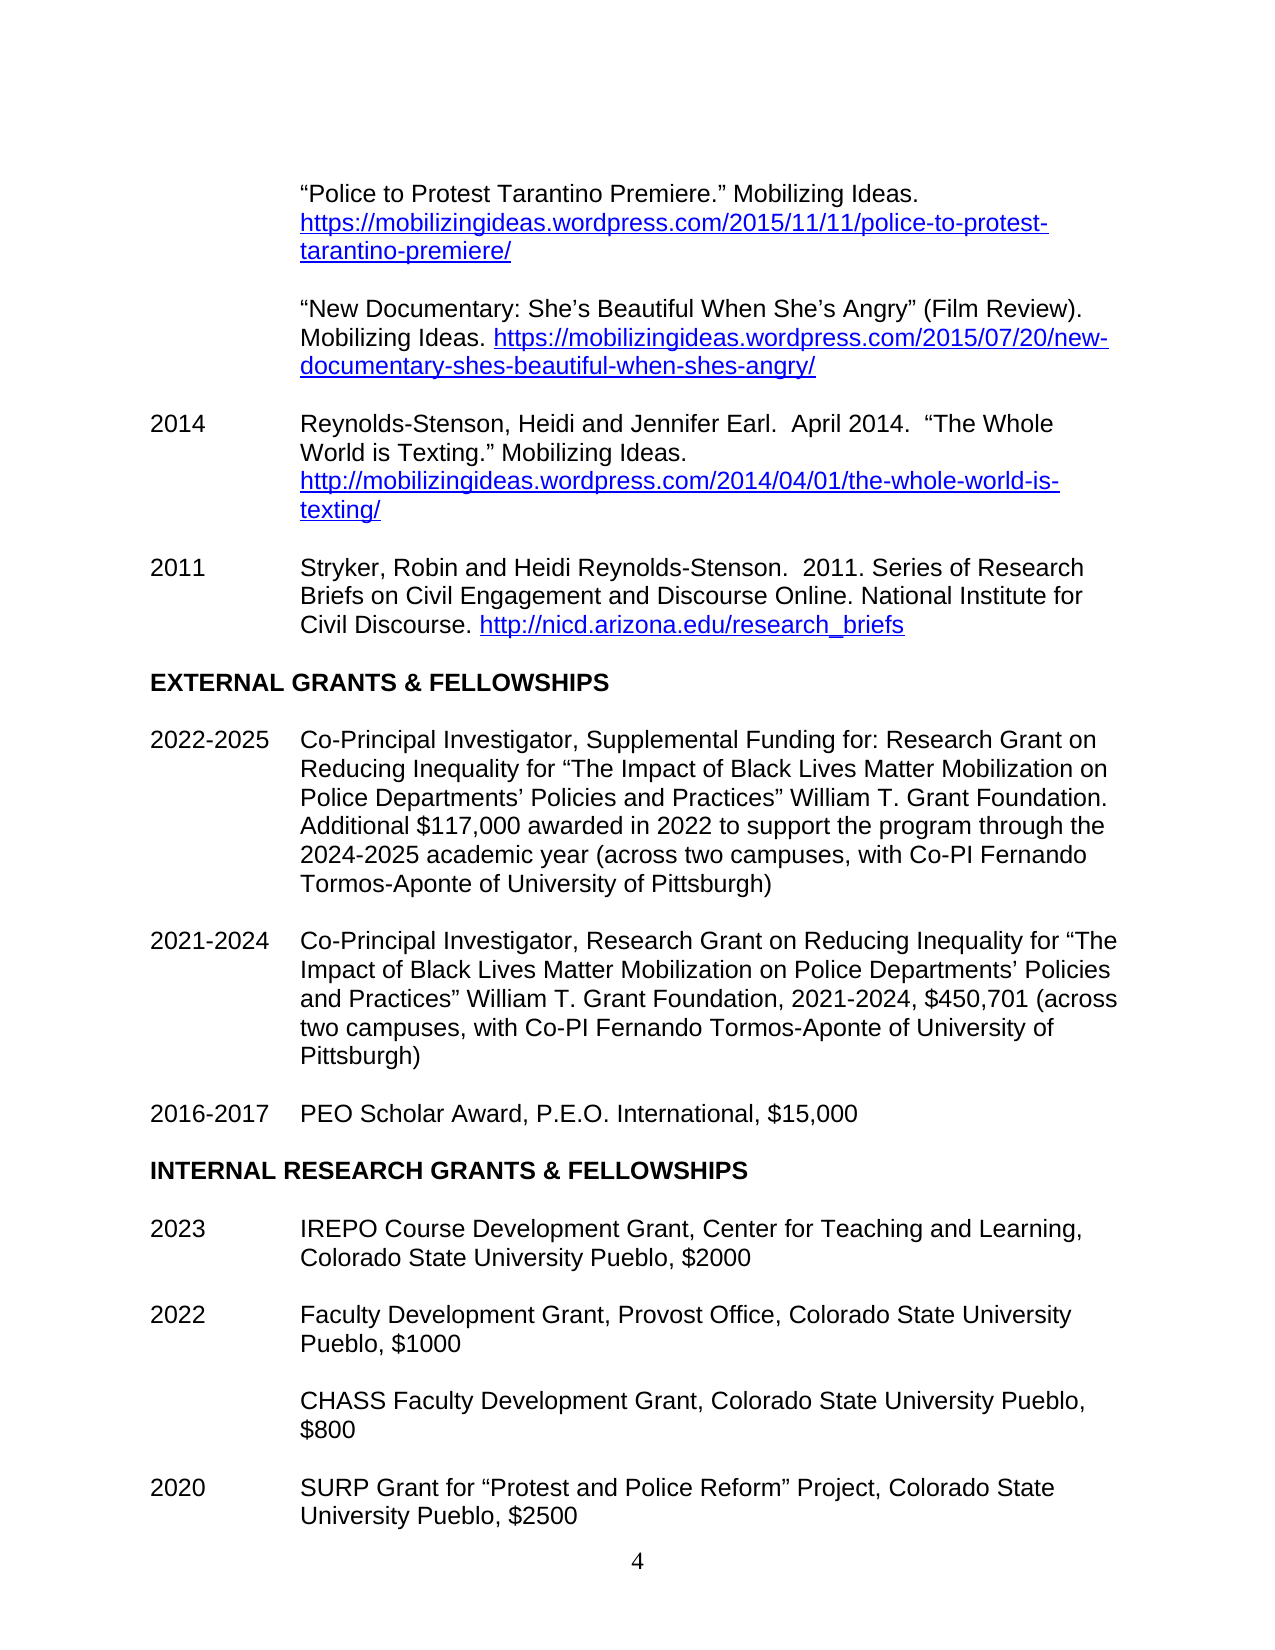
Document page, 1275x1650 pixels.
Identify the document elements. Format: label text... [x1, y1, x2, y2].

text 2016-2017 PEO Scholar Award, P.E.O. International, $15,000 [150, 1099, 1125, 1127]
text “New Documentary: She’s Beautiful When She’s Angry” (Film Review). Mobilizing Ideas. https://mobilizingideas.wordpress.com/2015/07/20/new-documentary-shes-beautiful-when-shes-angry/ [300, 294, 1125, 380]
text 2020 SURP Grant for “Protest and Police Reform” Project, Colorado State University Pueblo, $2500 [150, 1472, 1125, 1530]
text 2023 IREPO Course Development Grant, Center for Teaching and Learning, Colorado State University Pueblo, $2000 [150, 1214, 1125, 1271]
text “Police to Protest Tarantino Premiere.” Mobilizing Ideas. https://mobilizingideas.wordpress.com/2015/11/11/police-to-protest-tarantino-premiere/ [300, 179, 1125, 265]
text 2014 Reynolds-Stenson, Heidi and Jennifer Earl. April 2014. “The Whole World is Texting.” Mobilizing Ideas. http://mobilizingideas.wordpress.com/2014/04/01/the-whole-world-is-texting/ [150, 409, 1125, 524]
text INTERNAL RESEARCH GRANTS & FELLOWSHIPS [150, 1156, 1125, 1185]
text 2022-2025 Co-Principal Investigator, Supplemental Funding for: Research Grant on Reducing Inequality for “The Impact of Black Lives Matter Mobilization on Police Departments’ Policies and Practices” William T. Grant Foundation. Additional $117,000 awarded in 2022 to support the program through the 2024-2025 academic year (across two campuses, with Co-PI Fernando Tormos-Aponte of University of Pittsburgh) [150, 725, 1125, 897]
text 2011 Stryker, Robin and Heidi Reynolds-Stenson. 2011. Series of Research Briefs on Civil Engagement and Discourse Online. National Institute for Civil Discourse. http://nicd.arizona.edu/research_briefs [150, 552, 1125, 639]
text CHASS Faculty Development Grant, Colorado State University Pueblo, $800 [300, 1386, 1125, 1444]
text 2021-2024 Co-Principal Investigator, Research Grant on Reducing Inequality for “The Impact of Black Lives Matter Mobilization on Police Departments’ Policies and Practices” William T. Grant Foundation, 2021-2024, $450,701 (across two campuses, with Co-PI Fernando Tormos-Aponte of University of Pittsburgh) [150, 926, 1125, 1070]
text EXTERNAL GRANTS & FELLOWSHIPS [150, 667, 1125, 696]
text 2022 Faculty Development Grant, Provost Office, Colorado State University Pueblo, $1000 [150, 1300, 1125, 1357]
